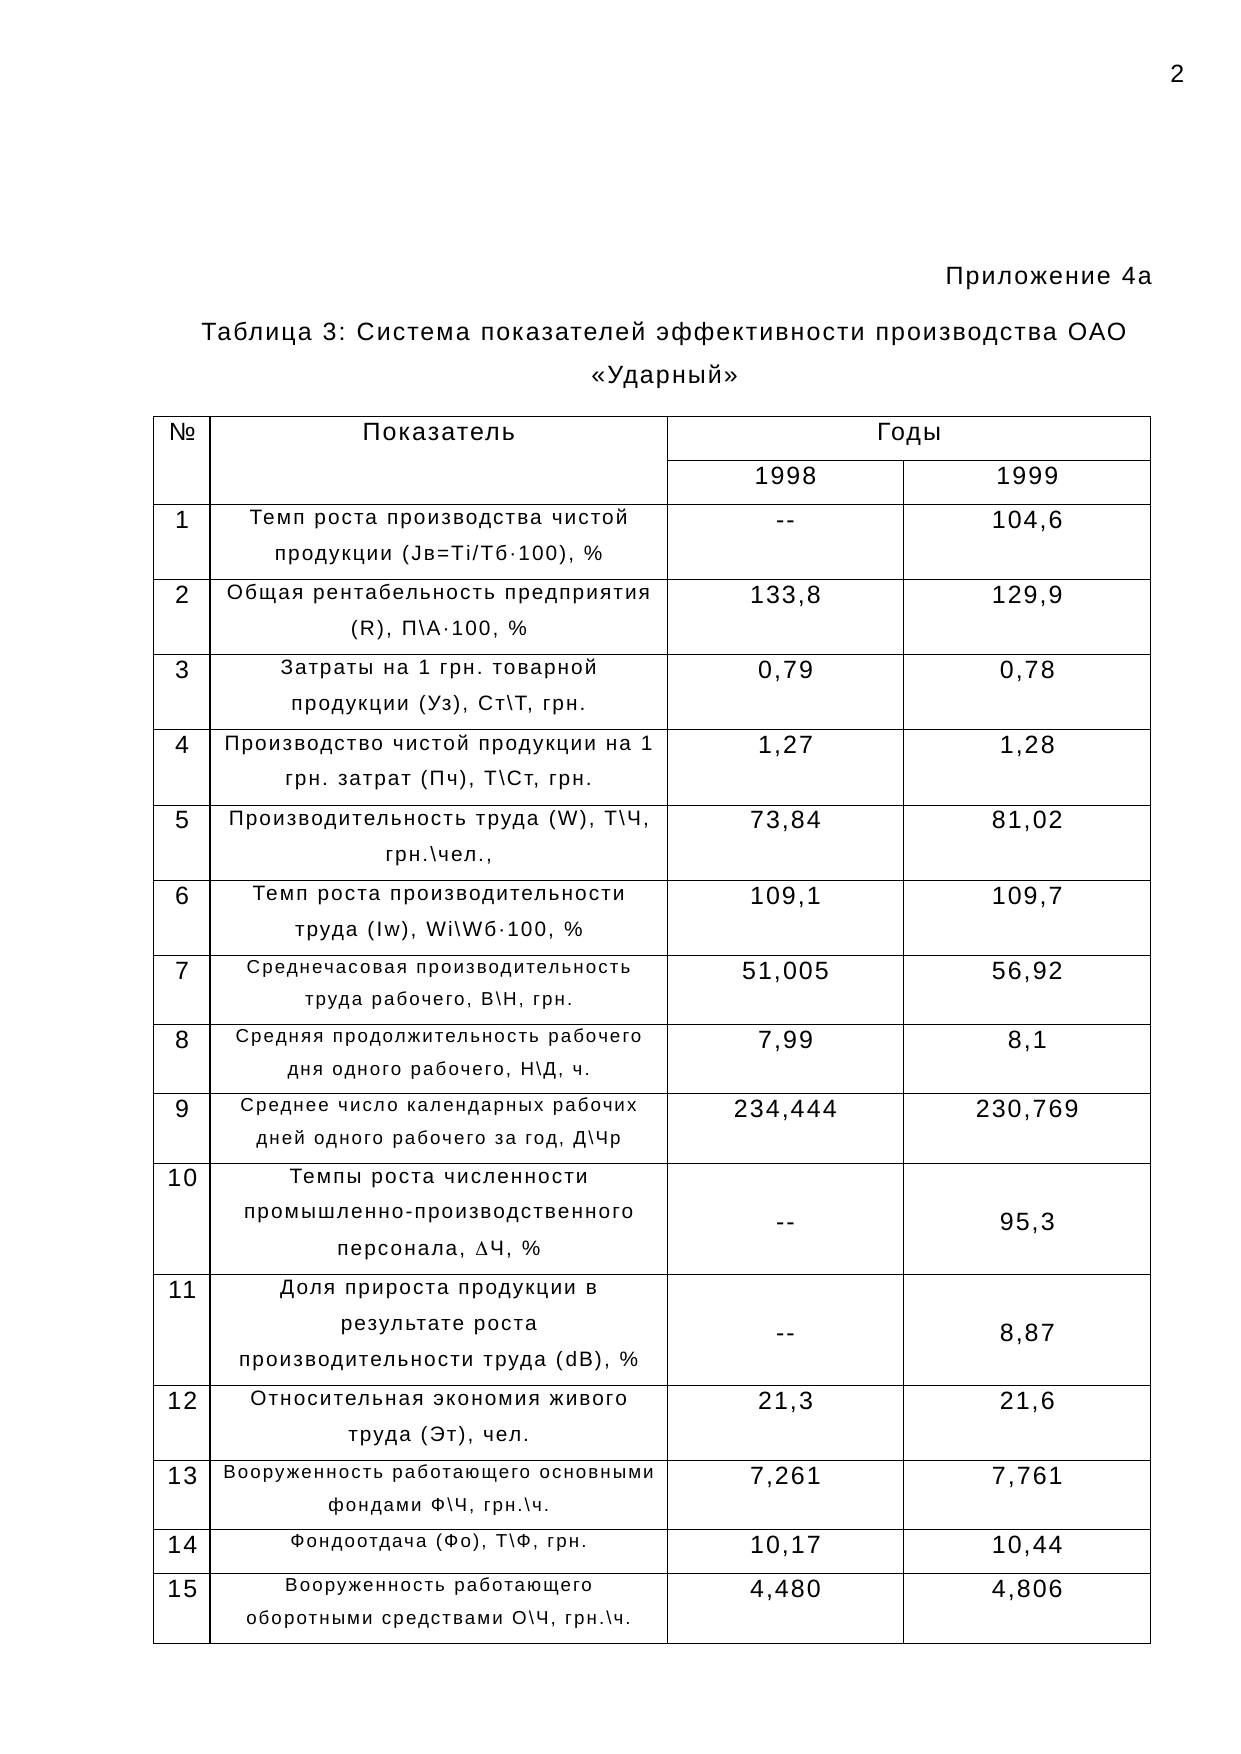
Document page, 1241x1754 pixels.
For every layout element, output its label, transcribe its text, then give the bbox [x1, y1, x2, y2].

table_cell 11 [154, 1275, 209, 1385]
table_cell 6 [154, 881, 209, 955]
table_cell 0,78 [904, 655, 1150, 729]
table_cell 14 [154, 1530, 209, 1573]
table_cell Среднее число календарных рабочих дней одного рабочего за год, Д\Чр [211, 1094, 667, 1162]
table_cell 3 [154, 655, 209, 729]
table_cell 109,1 [668, 881, 903, 955]
table_cell 4 [154, 730, 209, 804]
table_cell 10,17 [668, 1530, 903, 1573]
table_cell 8,87 [904, 1275, 1150, 1385]
table_cell Темпы роста численности промышленно-производственного персонала, Ч, % [211, 1164, 667, 1274]
table_cell 15 [154, 1574, 209, 1642]
table_cell 7,761 [904, 1461, 1150, 1529]
table_cell 2 [154, 580, 209, 654]
table_cell Доля прироста продукции в результате роста производительности труда (dВ), % [211, 1275, 667, 1385]
table_cell 7,261 [668, 1461, 903, 1529]
table_cell 4,480 [668, 1574, 903, 1642]
table_cell 8,1 [904, 1025, 1150, 1093]
table_cell -- [668, 1275, 903, 1385]
table_cell 10,44 [904, 1530, 1150, 1573]
table_cell Вооруженность работающего основными фондами Ф\Ч, грн.\ч. [211, 1461, 667, 1529]
table_cell 1 [154, 505, 209, 579]
table_cell 1998 [668, 461, 903, 504]
table_cell 0,79 [668, 655, 903, 729]
table_cell Производство чистой продукции на 1 грн. затрат (Пч), Т\Ст, грн. [211, 730, 667, 804]
table_cell Производительность труда (W), Т\Ч, грн.\чел., [211, 806, 667, 880]
table_header Показатель [211, 417, 667, 504]
table_cell Средняя продолжительность рабочего дня одного рабочего, Н\Д, ч. [211, 1025, 667, 1093]
table_cell 129,9 [904, 580, 1150, 654]
table_cell Темп роста производства чистой продукции (Jв=Тi/Тб·100), % [211, 505, 667, 579]
table_cell 104,6 [904, 505, 1150, 579]
text Таблица 3: Система показателей эффективности производства ОАО «Ударный» [177, 317, 1152, 389]
table_cell -- [668, 1164, 903, 1274]
table_cell 13 [154, 1461, 209, 1529]
table_cell 7 [154, 956, 209, 1024]
table_cell 7,99 [668, 1025, 903, 1093]
table_cell Общая рентабельность предприятия (R), П\А·100, % [211, 580, 667, 654]
table_cell Затраты на 1 грн. товарной продукции (Уз), Ст\Т, грн. [211, 655, 667, 729]
table_cell 8 [154, 1025, 209, 1093]
table_header Годы [668, 417, 1150, 459]
table_cell Среднечасовая производительность труда рабочего, В\Н, грн. [211, 956, 667, 1024]
table_cell Относительная экономия живого труда (Эт), чел. [211, 1386, 667, 1460]
table_cell 9 [154, 1094, 209, 1162]
table_cell Темп роста производительности труда (Iw), Wi\Wб·100, % [211, 881, 667, 955]
table_cell 109,7 [904, 881, 1150, 955]
table_cell 1,28 [904, 730, 1150, 804]
table_cell 1999 [904, 461, 1150, 504]
table_cell -- [668, 505, 903, 579]
table_cell 73,84 [668, 806, 903, 880]
table_cell 95,3 [904, 1164, 1150, 1274]
table_cell 234,444 [668, 1094, 903, 1162]
table_cell 21,6 [904, 1386, 1150, 1460]
table_cell 21,3 [668, 1386, 903, 1460]
table_cell 81,02 [904, 806, 1150, 880]
table_cell 51,005 [668, 956, 903, 1024]
table_cell 56,92 [904, 956, 1150, 1024]
table_cell 12 [154, 1386, 209, 1460]
table_cell Вооруженность работающего оборотными средствами О\Ч, грн.\ч. [211, 1574, 667, 1642]
table_cell 4,806 [904, 1574, 1150, 1642]
table_cell 10 [154, 1164, 209, 1274]
table_cell 5 [154, 806, 209, 880]
table_cell 230,769 [904, 1094, 1150, 1162]
table_header № [154, 417, 209, 504]
table_cell 133,8 [668, 580, 903, 654]
table_cell 1,27 [668, 730, 903, 804]
table_cell Фондоотдача (Фо), Т\Ф, грн. [211, 1530, 667, 1573]
text Приложение 4а [177, 261, 1152, 290]
